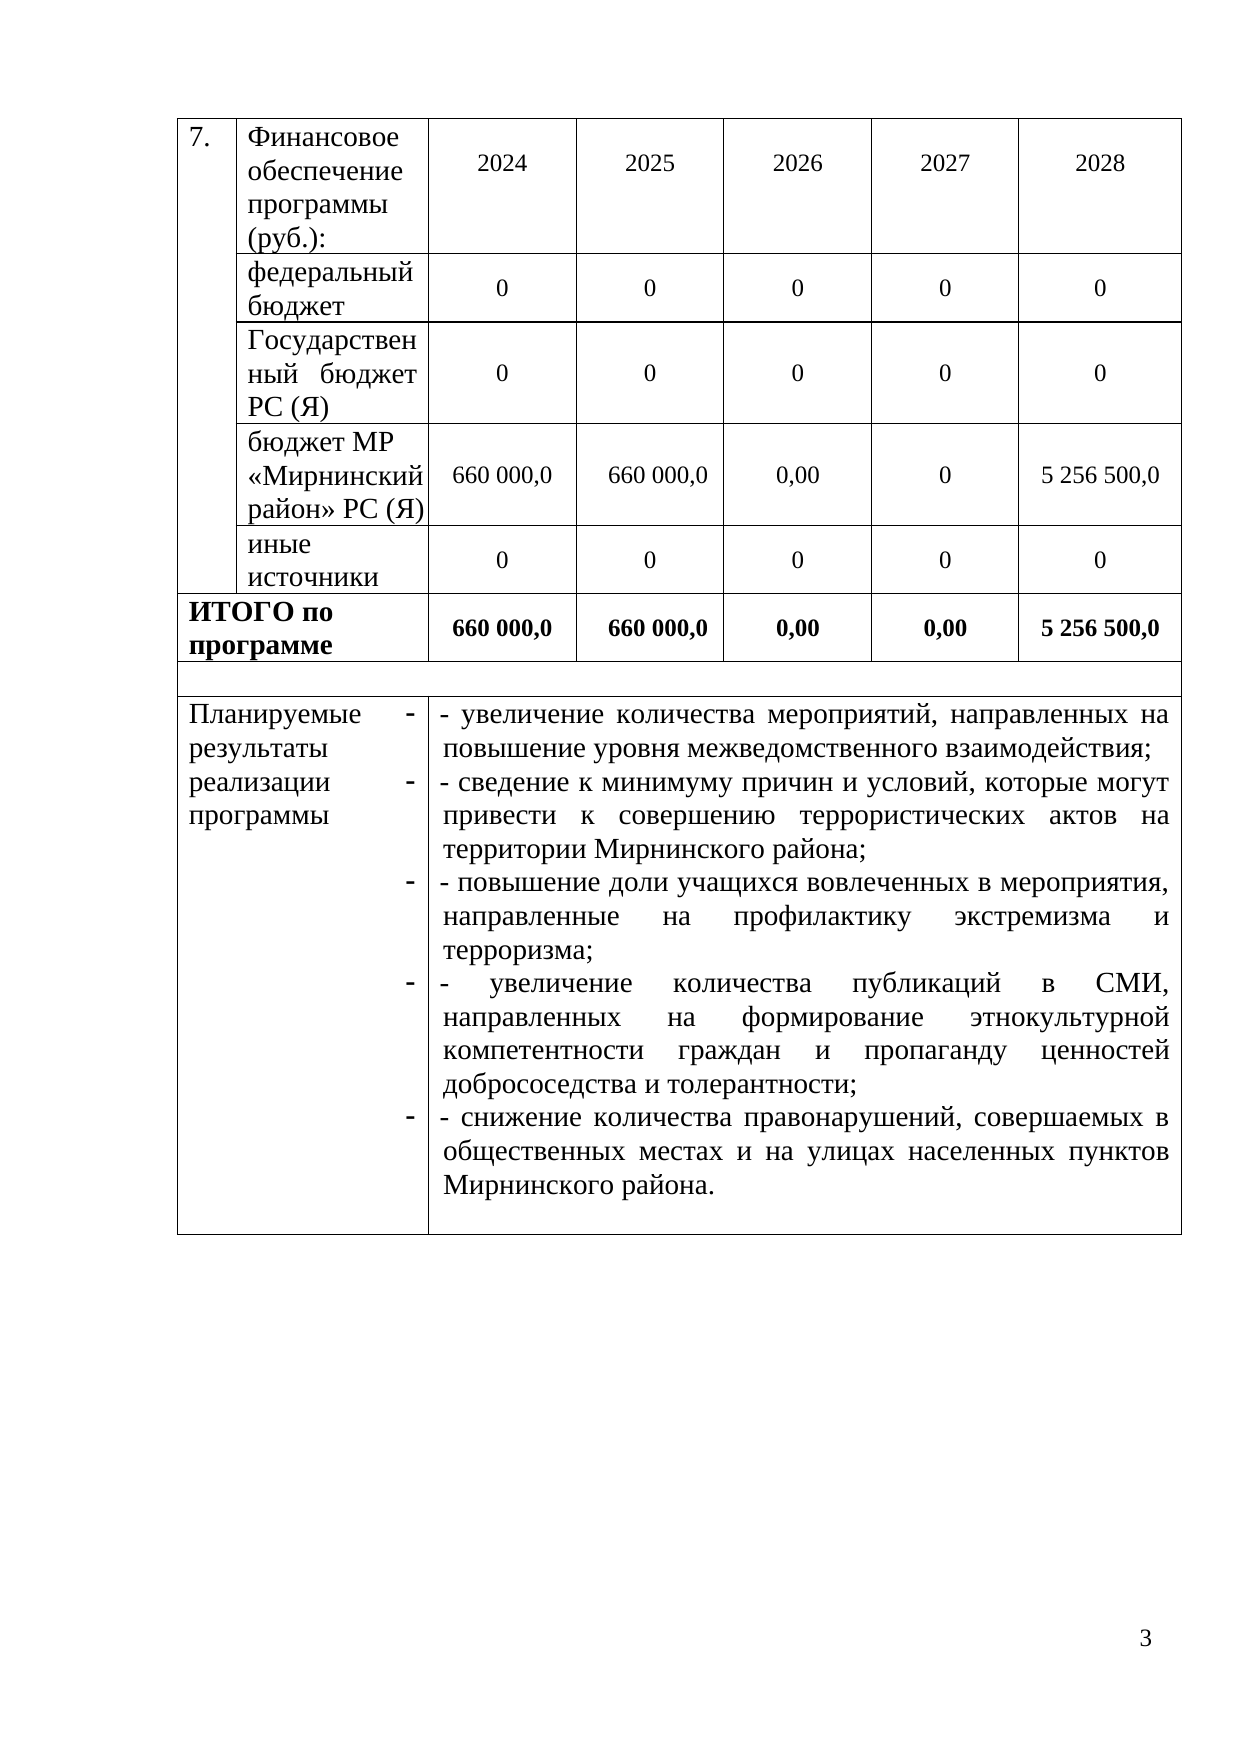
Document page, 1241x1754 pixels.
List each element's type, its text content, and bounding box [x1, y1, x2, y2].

table_cell 0 [577, 254, 723, 321]
table_cell 0,00 [872, 594, 1018, 661]
table_cell иные источники [237, 526, 428, 593]
table_cell 2028 [1019, 119, 1181, 253]
table_cell Планируемые результаты реализации программы [178, 697, 428, 1234]
table_cell 0 [724, 254, 871, 321]
table_cell федеральный бюджет [237, 254, 428, 321]
table_cell 2026 [724, 119, 871, 253]
table_cell 0 [872, 424, 1018, 525]
table_cell бюджет МР «Мирнинский район» РС (Я) [237, 424, 428, 525]
table_cell 660 000,0 [577, 424, 723, 525]
table_cell 0 [429, 526, 576, 593]
table_cell 7. [178, 119, 236, 593]
table_cell 0 [1019, 254, 1181, 321]
table_cell 5 256 500,0 [1019, 424, 1181, 525]
table_cell 2024 [429, 119, 576, 253]
table_cell 0 [577, 526, 723, 593]
table_cell [178, 662, 1181, 696]
table_cell Финансовое обеспечение программы (руб.): [237, 119, 428, 253]
table_cell 0 [872, 254, 1018, 321]
table_cell 5 256 500,0 [1019, 594, 1181, 661]
table_cell 0,00 [724, 594, 871, 661]
table_cell ИТОГО по программе [178, 594, 428, 661]
table_cell 0 [1019, 526, 1181, 593]
table_cell 0 [429, 323, 576, 423]
table_cell 0 [1019, 323, 1181, 423]
table_cell 660 000,0 [577, 594, 723, 661]
table_cell 0 [429, 254, 576, 321]
table_cell Государственный бюджет РС (Я) [237, 323, 428, 423]
table_cell 0 [724, 323, 871, 423]
table_cell 0 [724, 526, 871, 593]
table_cell 2025 [577, 119, 723, 253]
table_cell 660 000,0 [429, 424, 576, 525]
table_cell 660 000,0 [429, 594, 576, 661]
table_cell - увеличение количества мероприятий, направленных на повышение уровня межведомственного взаимодействия; - сведение к минимуму причин и условий, которые могут привести к совершению террористических актов на территории Мирнинского района; - повышение доли учащихся вовлеченных в мероприятия, направленные на профилактику экстремизма и терроризма; - увеличение количества публикаций в СМИ, направленных на формирование этнокультурной компетентности граждан и пропаганду ценностей добрососедства и толерантности; - снижение количества правонарушений, совершаемых в общественных местах и на улицах населенных пунктов Мирнинского района. [429, 697, 1181, 1234]
table_cell 0 [872, 323, 1018, 423]
table_cell 2027 [872, 119, 1018, 253]
table_cell 0,00 [724, 424, 871, 525]
table_cell 0 [577, 323, 723, 423]
table_cell 0 [872, 526, 1018, 593]
